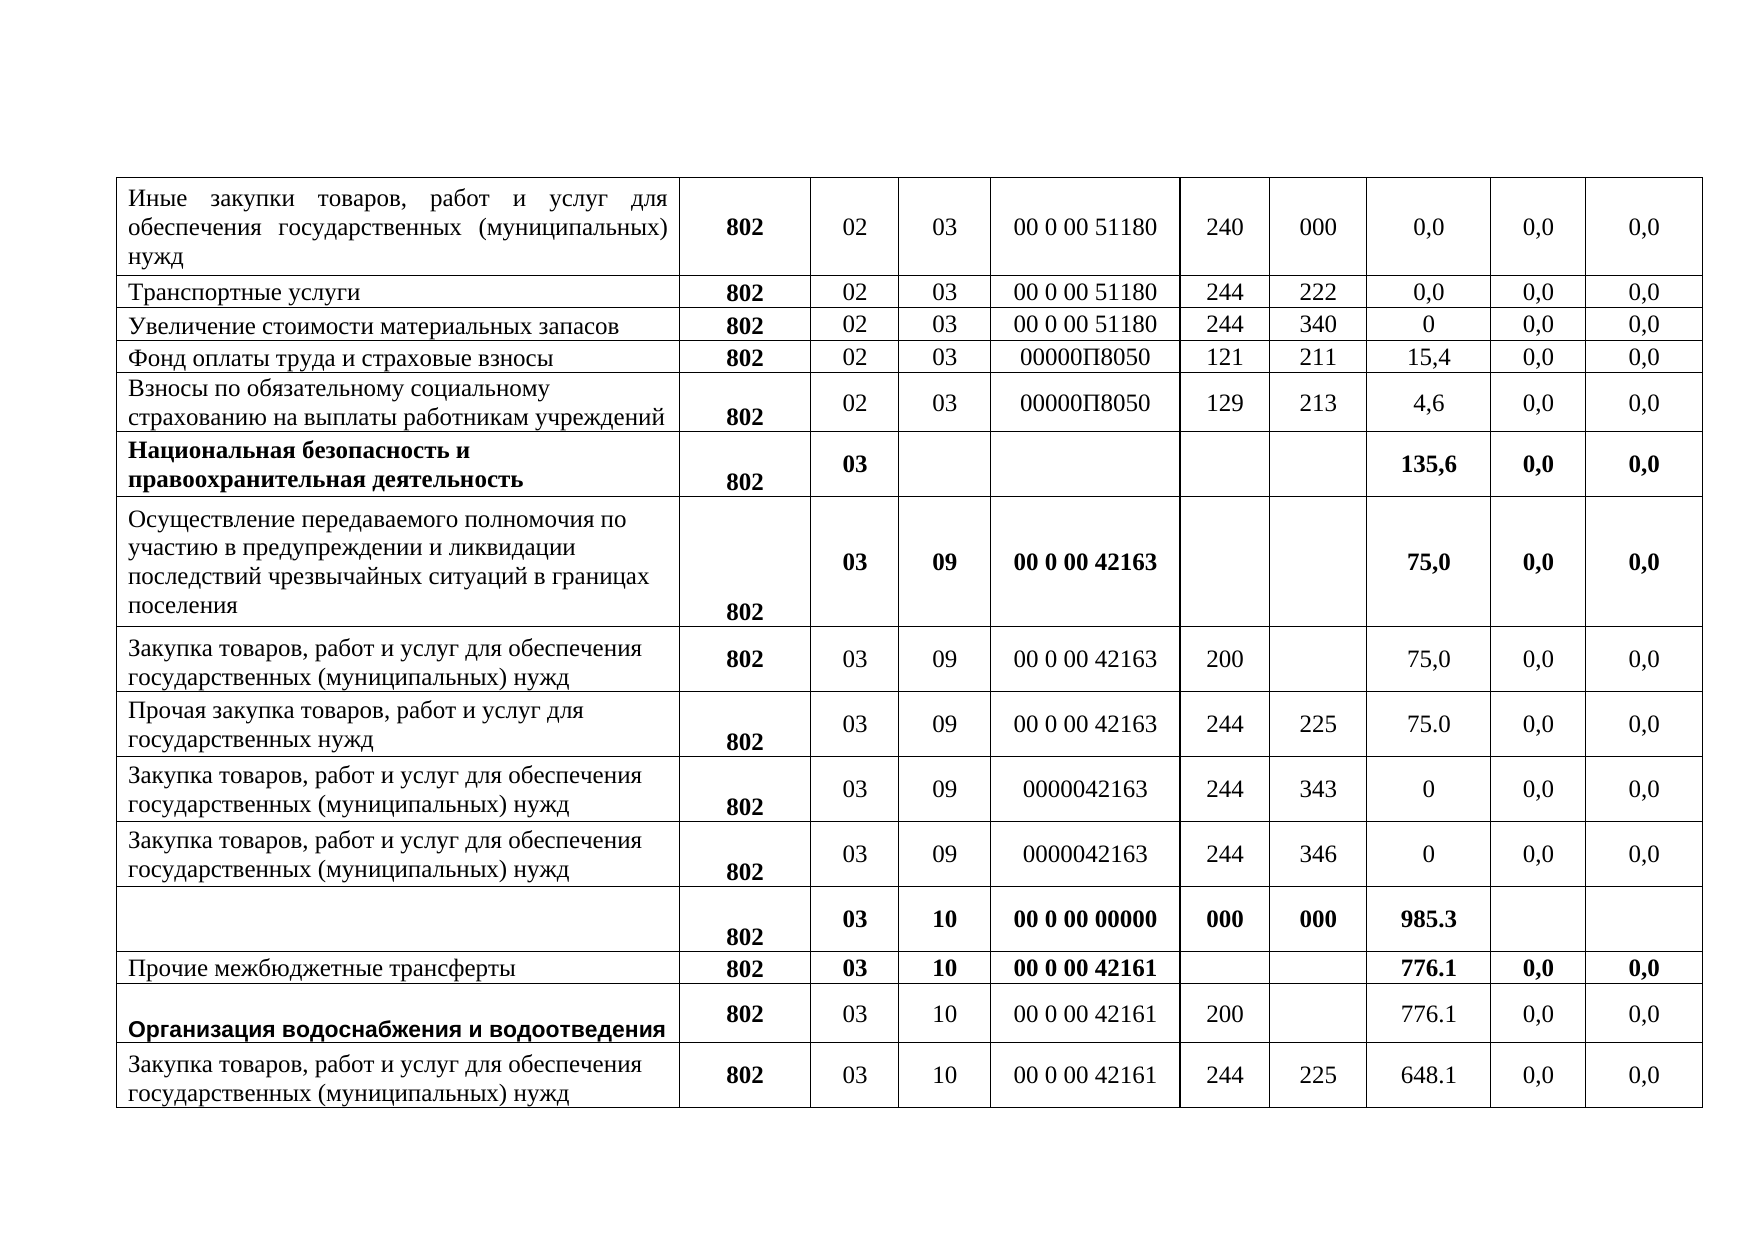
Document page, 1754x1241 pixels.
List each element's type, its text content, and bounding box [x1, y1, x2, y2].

table_cell 00 0 00 51180 [991, 276, 1179, 307]
table_cell 802 [680, 1043, 810, 1107]
table_cell 4,6 [1367, 373, 1490, 431]
table_cell 03 [811, 822, 898, 886]
table_cell 03 [811, 952, 898, 983]
table_cell 0,0 [1586, 276, 1702, 307]
table_cell Закупка товаров, работ и услуг для обеспечения государственных (муниципальных) нужд [117, 757, 679, 821]
table_cell Взносы по обязательному социальному страхованию на выплаты работникам учреждений [117, 373, 679, 431]
table_cell Закупка товаров, работ и услуг для обеспечения государственных (муниципальных) нужд [117, 627, 679, 691]
table_cell 0,0 [1491, 373, 1585, 431]
table_cell 0,0 [1586, 373, 1702, 431]
table_cell 000 [1181, 887, 1269, 951]
table_cell 0,0 [1586, 341, 1702, 372]
table_cell 213 [1270, 373, 1366, 431]
table_cell 09 [899, 627, 990, 691]
table_cell Прочие межбюджетные трансферты [117, 952, 679, 983]
table_cell 0 [1367, 308, 1490, 340]
table_cell 244 [1181, 757, 1269, 821]
table_cell 0000042163 [991, 822, 1179, 886]
table_cell 340 [1270, 308, 1366, 340]
table_cell 776.1 [1367, 952, 1490, 983]
table_cell 09 [899, 692, 990, 756]
table_cell 802 [680, 308, 810, 340]
table_cell 10 [899, 984, 990, 1042]
table_cell Прочая закупка товаров, работ и услуг для государственных нужд [117, 692, 679, 756]
table_cell 02 [811, 276, 898, 307]
table_cell 240 [1181, 178, 1269, 275]
table_cell 0,0 [1491, 341, 1585, 372]
table_cell 09 [899, 497, 990, 626]
table_cell 802 [680, 887, 810, 951]
table_cell 0,0 [1491, 952, 1585, 983]
table_cell [1181, 432, 1269, 496]
table_cell 0,0 [1586, 1043, 1702, 1107]
table_cell 0,0 [1586, 952, 1702, 983]
table_cell 0 [1367, 757, 1490, 821]
table_cell 244 [1181, 308, 1269, 340]
table_cell 03 [811, 757, 898, 821]
table_cell 03 [811, 984, 898, 1042]
table_cell 0,0 [1586, 178, 1702, 275]
table_cell 0,0 [1491, 1043, 1585, 1107]
table_cell 985.3 [1367, 887, 1490, 951]
table_cell [1270, 952, 1366, 983]
table_cell 346 [1270, 822, 1366, 886]
table_cell 03 [811, 692, 898, 756]
table_cell 0,0 [1586, 308, 1702, 340]
table_cell [117, 887, 679, 951]
table_cell 802 [680, 276, 810, 307]
table_cell 0000042163 [991, 757, 1179, 821]
table_cell Транспортные услуги [117, 276, 679, 307]
table_cell 00 0 00 42163 [991, 627, 1179, 691]
table_cell 211 [1270, 341, 1366, 372]
table_cell 802 [680, 822, 810, 886]
table_cell 00000П8050 [991, 373, 1179, 431]
table_cell 0,0 [1491, 497, 1585, 626]
table_cell 00 0 00 42163 [991, 692, 1179, 756]
table_cell Фонд оплаты труда и страховые взносы [117, 341, 679, 372]
table_cell 0,0 [1491, 692, 1585, 756]
table_cell 0,0 [1491, 984, 1585, 1042]
table_cell 0,0 [1586, 497, 1702, 626]
table_cell 802 [680, 692, 810, 756]
table_cell 03 [811, 497, 898, 626]
table_cell 244 [1181, 692, 1269, 756]
table_cell [1270, 432, 1366, 496]
table_cell 0,0 [1491, 276, 1585, 307]
table_cell 02 [811, 373, 898, 431]
table_cell Увеличение стоимости материальных запасов [117, 308, 679, 340]
table_cell 00 0 00 42163 [991, 497, 1179, 626]
table_cell [1270, 984, 1366, 1042]
table_cell 225 [1270, 1043, 1366, 1107]
table_cell 03 [811, 627, 898, 691]
table_cell 135,6 [1367, 432, 1490, 496]
table_cell 75,0 [1367, 497, 1490, 626]
table_cell 776.1 [1367, 984, 1490, 1042]
table_cell 0,0 [1491, 432, 1585, 496]
table_cell 0,0 [1586, 822, 1702, 886]
table_cell 10 [899, 887, 990, 951]
table_cell 10 [899, 1043, 990, 1107]
table_cell 244 [1181, 276, 1269, 307]
table_cell 244 [1181, 822, 1269, 886]
table_cell 00 0 00 42161 [991, 1043, 1179, 1107]
table_cell 02 [811, 178, 898, 275]
table_cell [1181, 497, 1269, 626]
table_cell 00 0 00 51180 [991, 308, 1179, 340]
table_cell 03 [899, 276, 990, 307]
table_cell 121 [1181, 341, 1269, 372]
table_cell 802 [680, 178, 810, 275]
table_cell 03 [811, 887, 898, 951]
table_cell 0,0 [1586, 757, 1702, 821]
table_cell 75,0 [1367, 627, 1490, 691]
table_cell 03 [899, 308, 990, 340]
table_cell 802 [680, 373, 810, 431]
table_cell Закупка товаров, работ и услуг для обеспечения государственных (муниципальных) нужд [117, 822, 679, 886]
table_cell Иные закупки товаров, работ и услуг для обеспечения государственных (муниципальных) нужд [117, 178, 679, 275]
table_cell 0,0 [1491, 757, 1585, 821]
table_cell 225 [1270, 692, 1366, 756]
table_cell Национальная безопасность и правоохранительная деятельность [117, 432, 679, 496]
table_cell 0,0 [1491, 308, 1585, 340]
table_cell [1270, 497, 1366, 626]
table_cell Осуществление передаваемого полномочия по участию в предупреждении и ликвидации последствий чрезвычайных ситуаций в границах поселения [117, 497, 679, 626]
table_cell 802 [680, 757, 810, 821]
table_cell 0,0 [1491, 178, 1585, 275]
table_cell 03 [899, 178, 990, 275]
table_cell 00 0 00 51180 [991, 178, 1179, 275]
table_cell 00 0 00 42161 [991, 952, 1179, 983]
table_cell 343 [1270, 757, 1366, 821]
table_cell [1491, 887, 1585, 951]
table_cell 02 [811, 308, 898, 340]
table_cell 0,0 [1367, 178, 1490, 275]
table_cell 200 [1181, 627, 1269, 691]
table_cell 0,0 [1586, 627, 1702, 691]
table_cell 0,0 [1491, 627, 1585, 691]
table_cell 03 [899, 373, 990, 431]
table_cell 802 [680, 984, 810, 1042]
table_cell 09 [899, 757, 990, 821]
table_cell 802 [680, 627, 810, 691]
table_cell 0 [1367, 822, 1490, 886]
table_cell 10 [899, 952, 990, 983]
table_cell 802 [680, 952, 810, 983]
table_cell 802 [680, 341, 810, 372]
table_cell 03 [811, 432, 898, 496]
table_cell [1586, 887, 1702, 951]
table_cell 200 [1181, 984, 1269, 1042]
table_cell 129 [1181, 373, 1269, 431]
table_cell 000 [1270, 178, 1366, 275]
table_cell 09 [899, 822, 990, 886]
table_cell 0,0 [1586, 984, 1702, 1042]
table_cell 75.0 [1367, 692, 1490, 756]
table_cell 0,0 [1491, 822, 1585, 886]
table_cell 00 0 00 00000 [991, 887, 1179, 951]
table_cell [1181, 952, 1269, 983]
table_cell 802 [680, 497, 810, 626]
table_cell 02 [811, 341, 898, 372]
table_cell 03 [899, 341, 990, 372]
table_cell 00 0 00 42161 [991, 984, 1179, 1042]
table_cell 15,4 [1367, 341, 1490, 372]
table_cell [899, 432, 990, 496]
table_cell 0,0 [1586, 432, 1702, 496]
table_cell Организация водоснабжения и водоотведения [117, 984, 679, 1042]
table_cell 0,0 [1367, 276, 1490, 307]
table_cell 244 [1181, 1043, 1269, 1107]
table_cell 648.1 [1367, 1043, 1490, 1107]
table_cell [117, 1043, 679, 1107]
table_cell [991, 432, 1179, 496]
table_cell 00000П8050 [991, 341, 1179, 372]
table_cell 802 [680, 432, 810, 496]
table_cell 000 [1270, 887, 1366, 951]
table_cell 222 [1270, 276, 1366, 307]
table_cell 0,0 [1586, 692, 1702, 756]
table_cell 03 [811, 1043, 898, 1107]
table_cell [1270, 627, 1366, 691]
